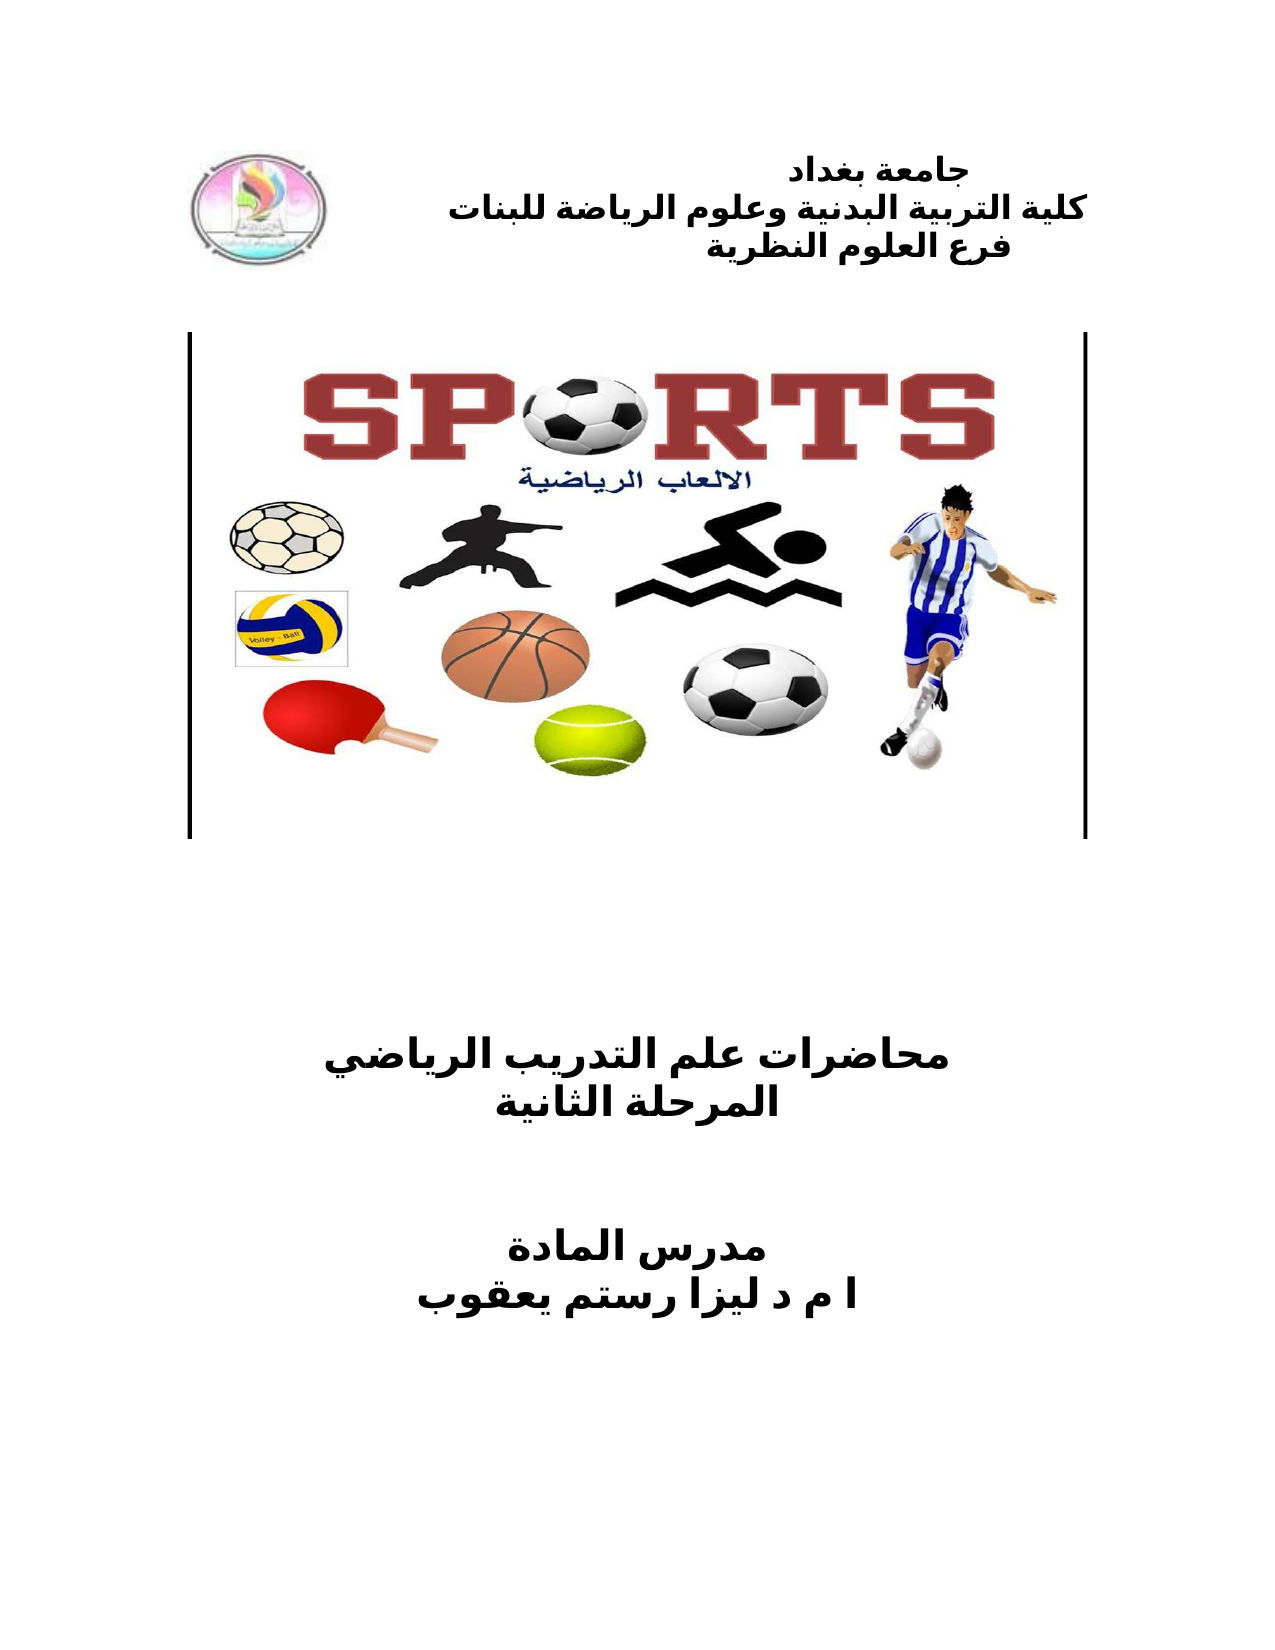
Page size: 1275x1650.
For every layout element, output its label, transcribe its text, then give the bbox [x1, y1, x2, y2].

text مدرس المادة [187, 1222, 1087, 1269]
text المرحلة الثانية [187, 1078, 1087, 1126]
text فرع العلوم النظرية [334, 227, 1087, 265]
text جامعة بغداد [334, 150, 1087, 188]
text محاضرات علم التدريب الرياضي [187, 1030, 1087, 1078]
text كلية التربية البدنية وعلوم الرياضة للبنات [334, 188, 1087, 227]
text ا م د ليزا رستم يعقوب [187, 1269, 1087, 1317]
picture [187, 150, 334, 271]
picture [187, 332, 1088, 839]
